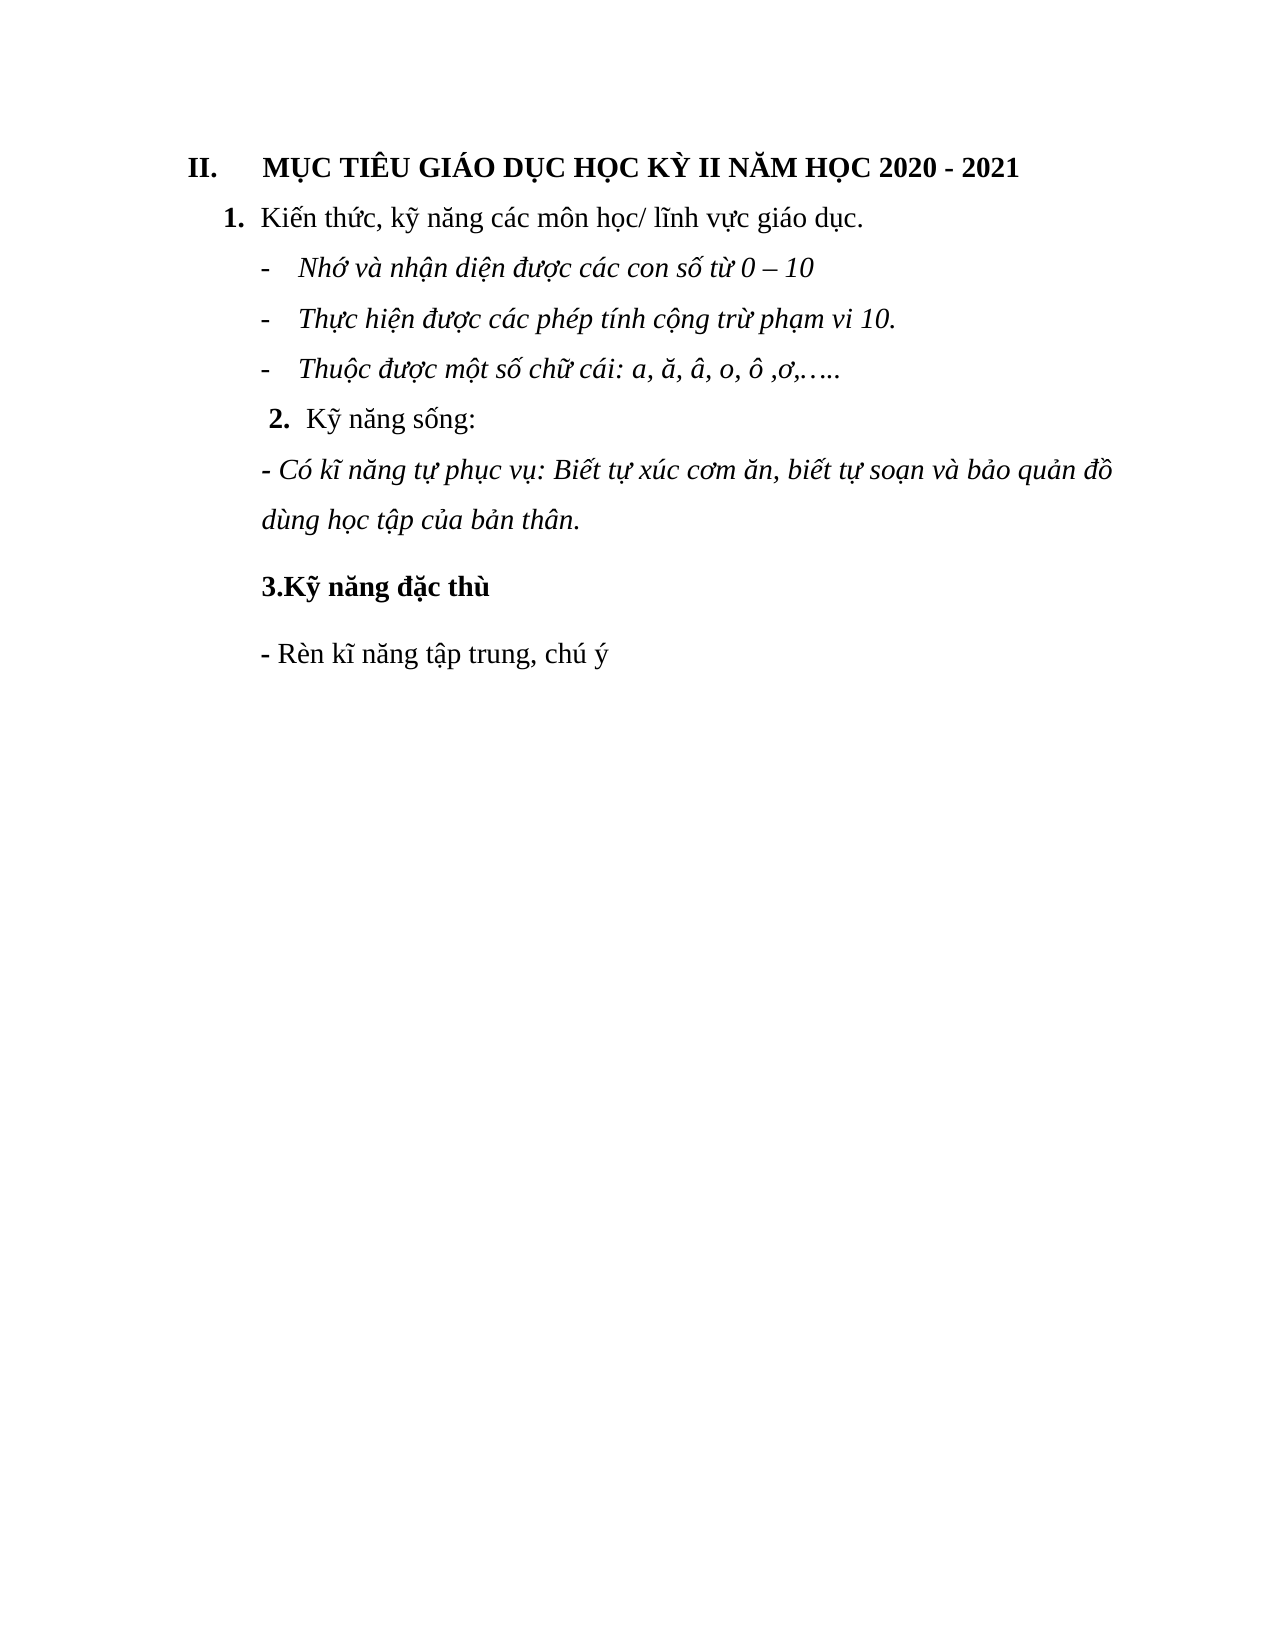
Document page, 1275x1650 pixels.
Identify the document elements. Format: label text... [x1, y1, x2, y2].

text 3.Kỹ năng đặc thù [261, 569, 1125, 603]
list MỤC TIÊU GIÁO DỤC HỌC KỲ II NĂM HỌC 2020 - 2021 [187, 150, 1125, 183]
text - Có kĩ năng tự phục vụ: Biết tự xúc cơm ăn, biết tự soạn và bảo quản đồ dùng học tập của bản thân. [261, 452, 1125, 536]
list Nhớ và nhận diện được các con số từ 0 – 10 [260, 251, 1125, 284]
text - Rèn kĩ năng tập trung, chú ý [260, 636, 1125, 670]
list Kỹ năng sống: [268, 402, 1125, 435]
list Thuộc được một số chữ cái: a, ă, â, o, ô ,ơ,….. [260, 351, 1125, 385]
list Kiến thức, kỹ năng các môn học/ lĩnh vực giáo dục. [223, 200, 1125, 234]
list Thực hiện được các phép tính cộng trừ phạm vi 10. [260, 301, 1125, 334]
